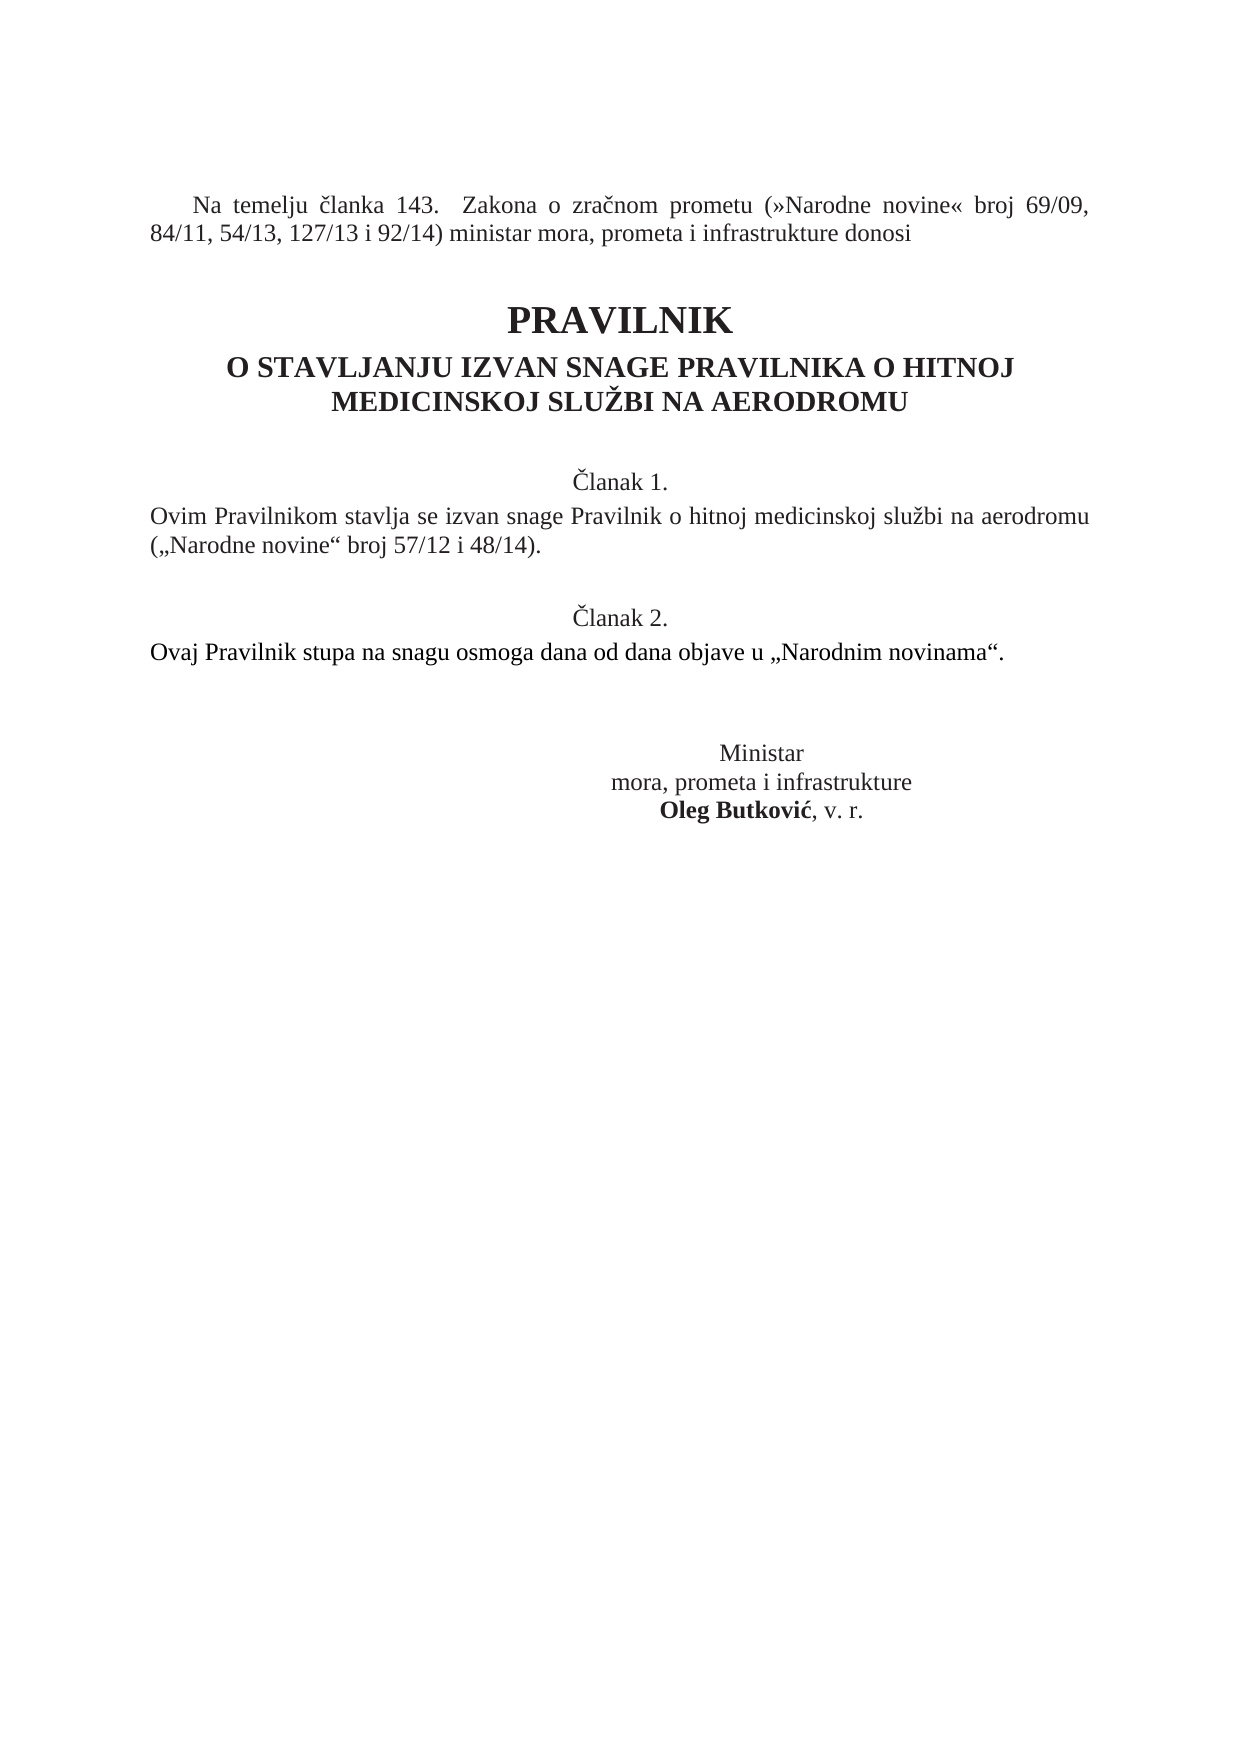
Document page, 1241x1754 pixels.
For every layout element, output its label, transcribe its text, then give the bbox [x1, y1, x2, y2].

text Ovim Pravilnikom stavlja se izvan snage Pravilnik o hitnoj medicinskoj službi na aerodromu („Narodne novine“ broj 57/12 i 48/14). [150, 501, 1090, 559]
text Na temelju članka 143. Zakona o zračnom prometu (»Narodne novine« broj 69/09, 84/11, 54/13, 127/13 i 92/14) ministar mora, prometa i infrastrukture donosi [150, 190, 1090, 247]
text Ovaj Pravilnik stupa na snagu osmoga dana od dana objave u „Narodnim novinama“. [150, 637, 1090, 666]
text Članak 1. [150, 467, 1090, 496]
text O STAVLJANJU IZVAN SNAGE PRAVILNIKA O HITNOJ MEDICINSKOJ SLUŽBI NA AERODROMU [150, 349, 1090, 418]
text Ministar mora, prometa i infrastrukture Oleg Butković, v. r. [432, 738, 1090, 824]
text PRAVILNIK [150, 297, 1090, 342]
text Članak 2. [150, 603, 1090, 632]
